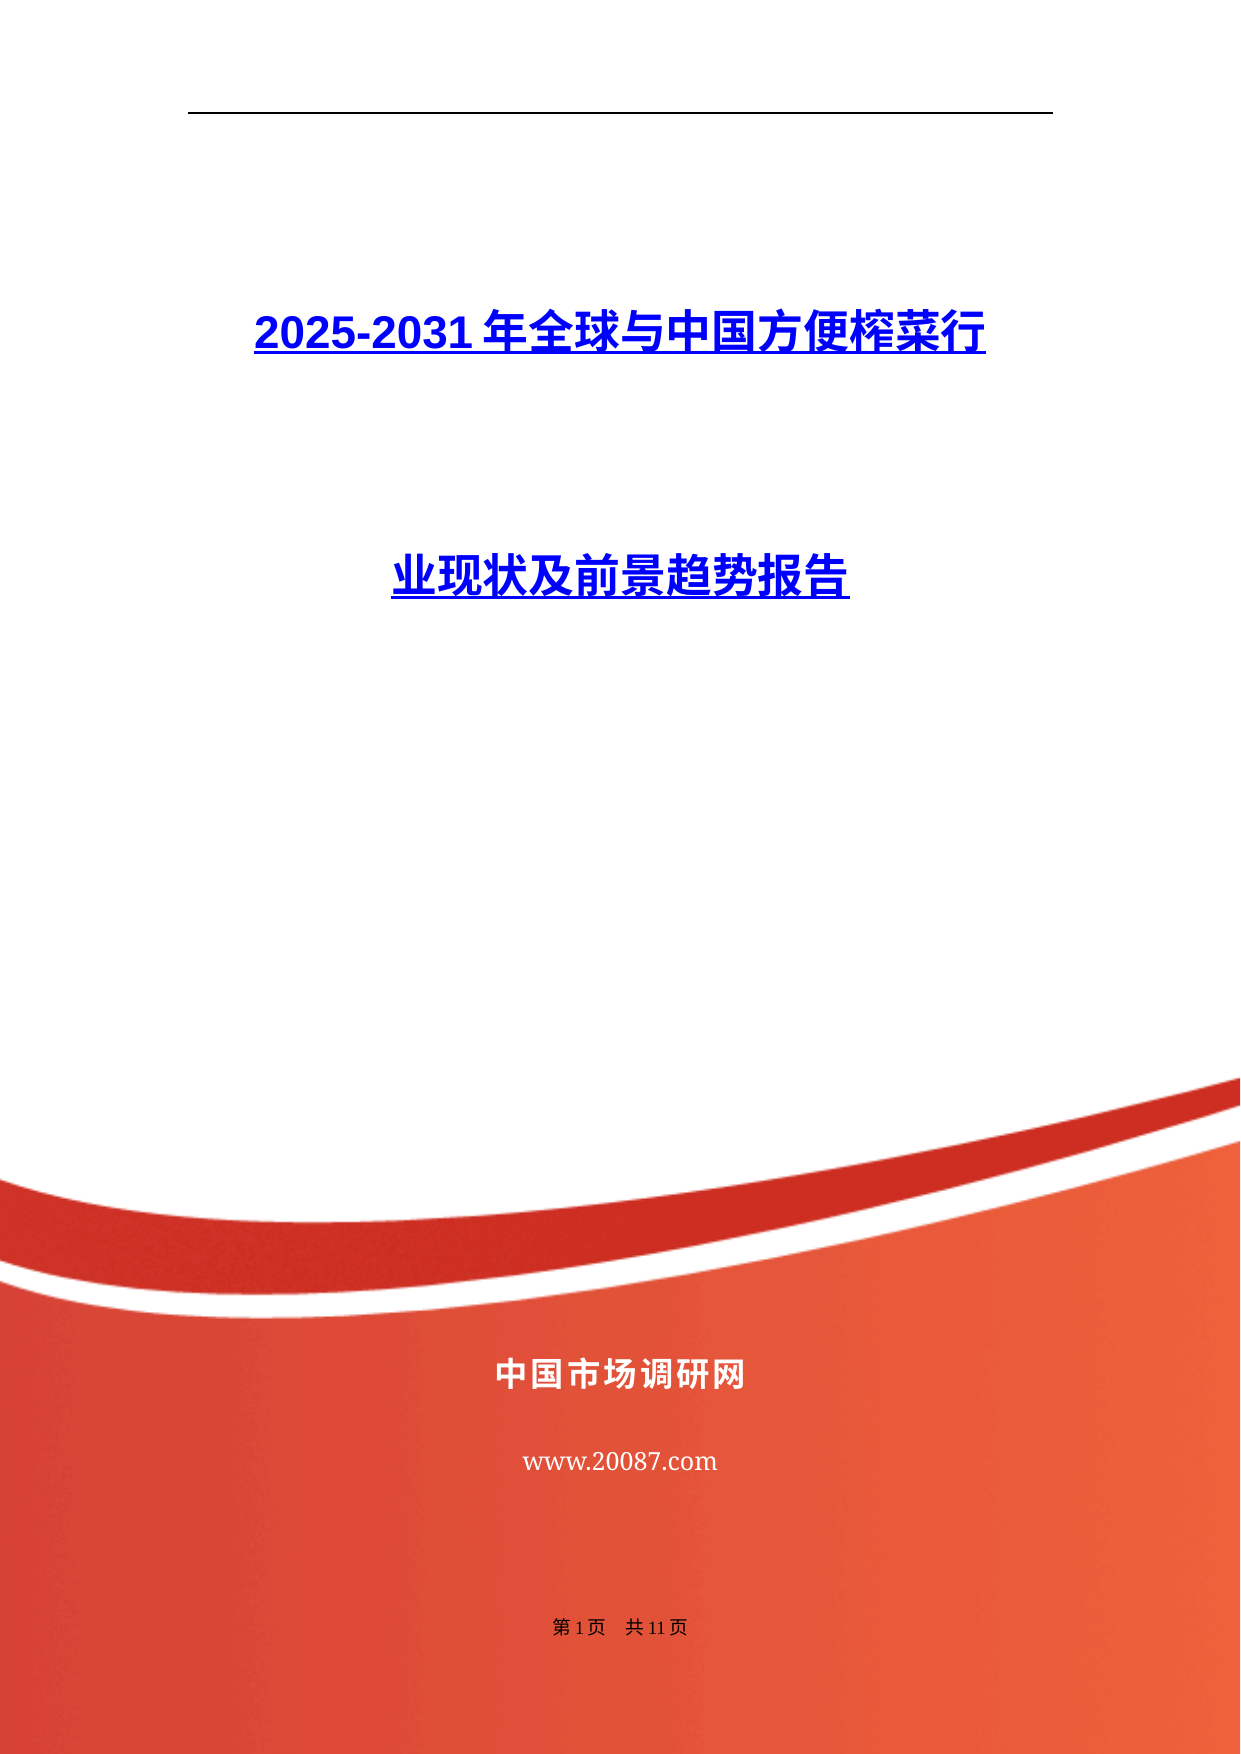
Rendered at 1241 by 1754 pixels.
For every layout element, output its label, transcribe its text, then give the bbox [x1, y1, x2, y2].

text www.20087.com [187, 1428, 1053, 1493]
subtitle 中国市场调研网 [187, 1339, 1053, 1404]
picture [0, 1006, 1241, 1754]
table_header 2025-2031年全球与中国方便榨菜行业现状及前景趋势报告 [188, 207, 1053, 773]
